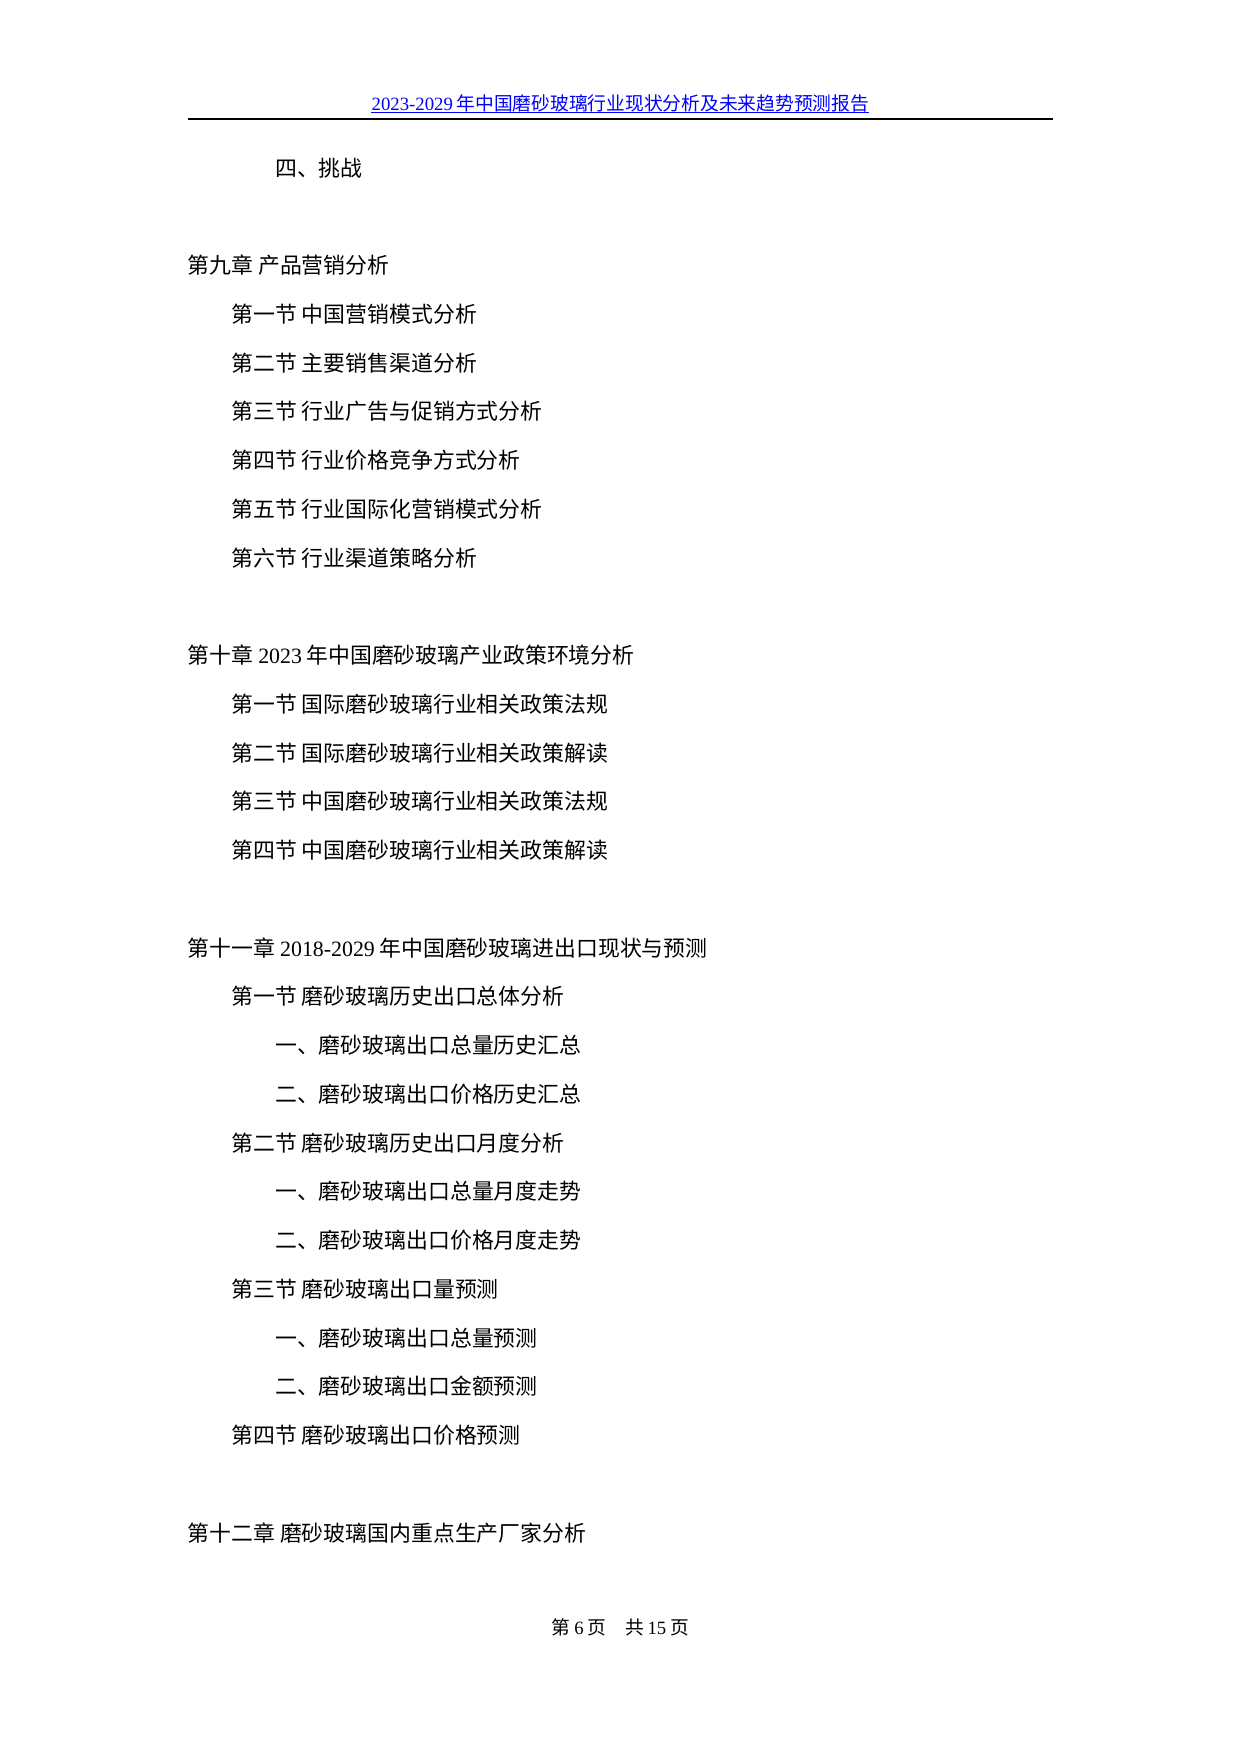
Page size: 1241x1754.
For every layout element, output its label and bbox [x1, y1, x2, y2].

text [187, 150, 1053, 1548]
